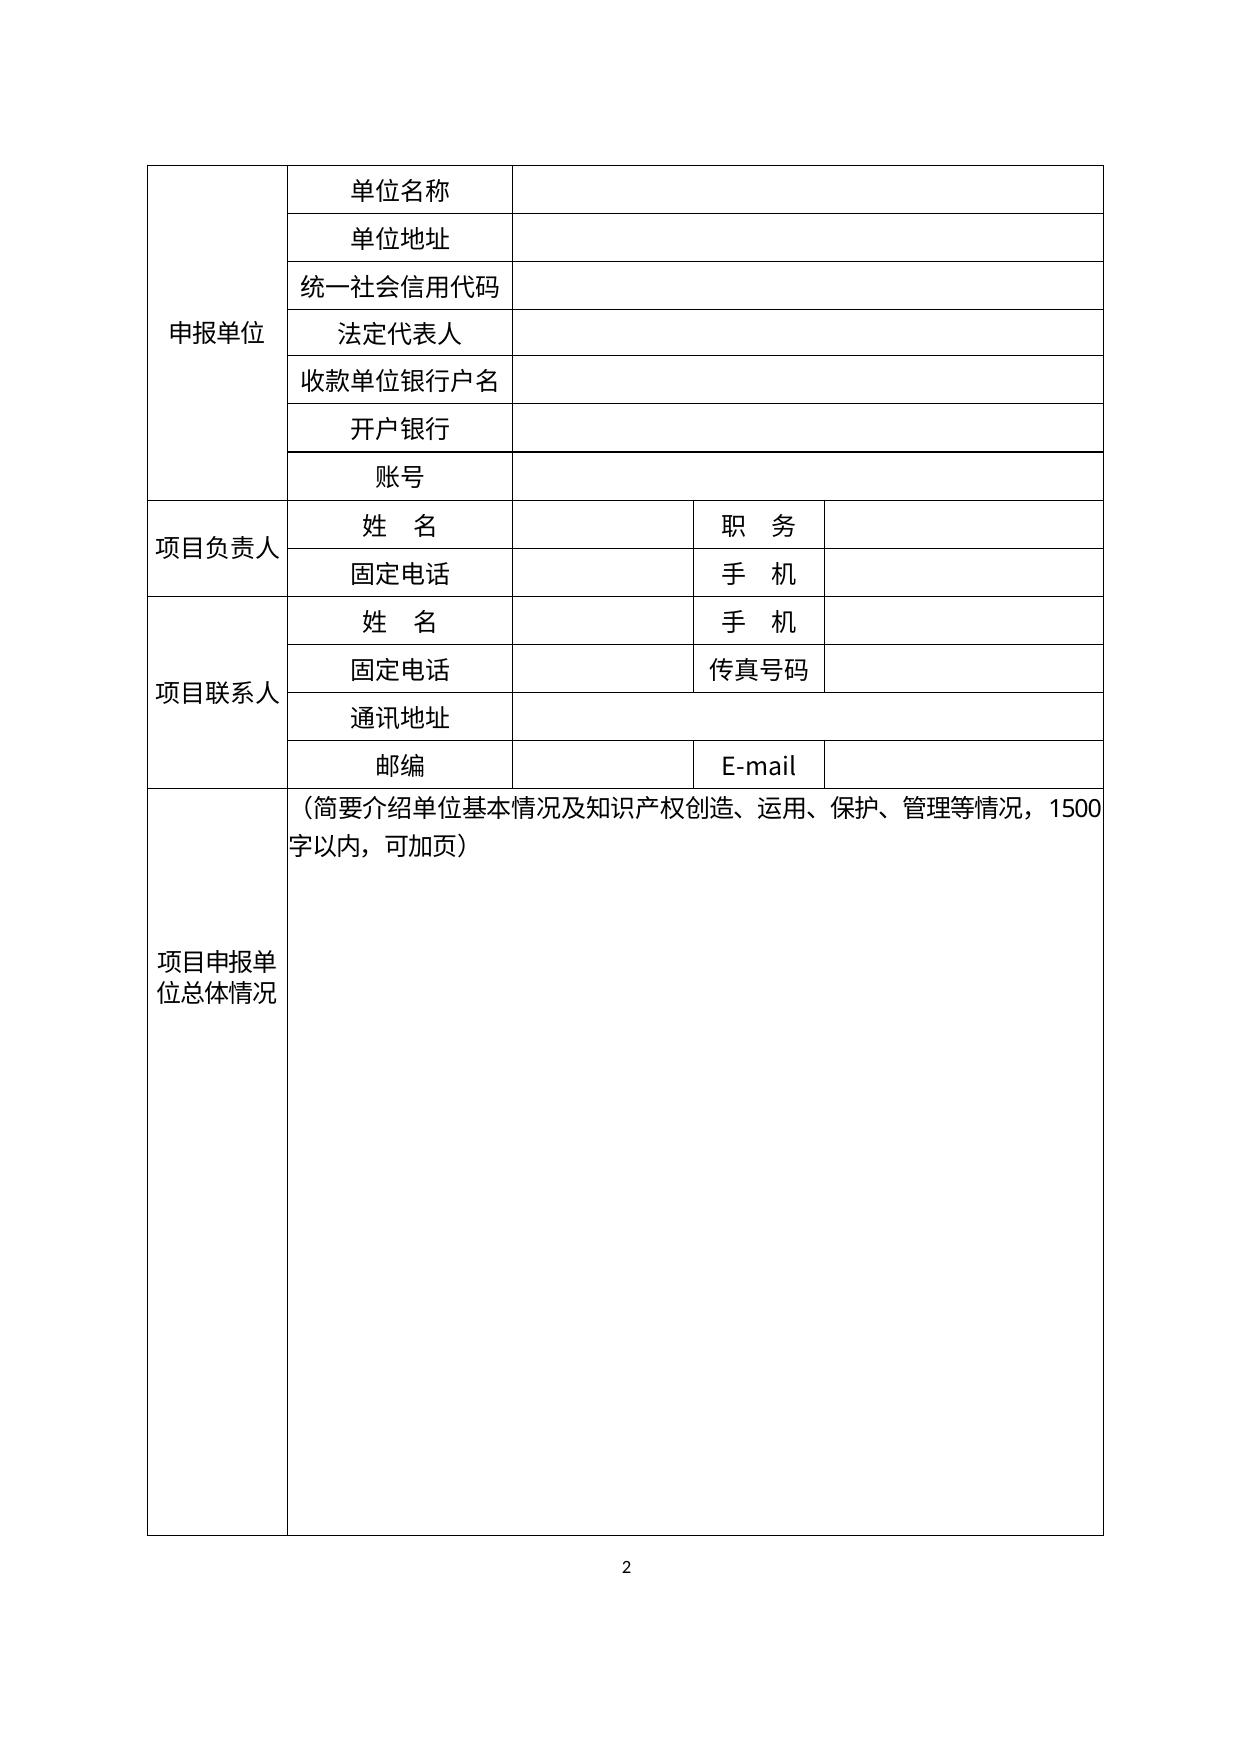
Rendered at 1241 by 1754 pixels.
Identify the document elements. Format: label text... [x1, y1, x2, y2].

table_cell [513, 262, 1103, 309]
table_cell 法定代表人 [288, 310, 512, 355]
table_cell 职 务 [694, 501, 824, 548]
table_cell [513, 741, 693, 788]
table_cell [513, 645, 693, 692]
table_cell 项目申报单位总体情况 [148, 789, 287, 1534]
table_cell 传真号码 [694, 645, 824, 692]
table_cell 开户银行 [288, 404, 512, 451]
table_cell [513, 549, 693, 596]
table_cell 姓 名 [288, 597, 512, 644]
table_cell [513, 214, 1103, 261]
table_cell 邮编 [288, 741, 512, 788]
table_cell 手 机 [694, 597, 824, 644]
table_cell 项目负责人 [148, 501, 287, 596]
table_cell 统一社会信用代码 [288, 262, 512, 309]
table_cell 手 机 [694, 549, 824, 596]
table_cell [513, 597, 693, 644]
table_header 申报单位 [148, 166, 287, 499]
table_cell [825, 501, 1103, 548]
table_cell 账号 [288, 453, 512, 499]
table_header 单位名称 [288, 166, 512, 213]
table_cell 项目联系人 [148, 597, 287, 788]
table_cell [825, 597, 1103, 644]
table_cell 固定电话 [288, 549, 512, 596]
table_cell 姓 名 [288, 501, 512, 548]
table_cell [513, 310, 1103, 355]
table_cell （简要介绍单位基本情况及知识产权创造、运用、保护、管理等情况，1500字以内，可加页） [288, 789, 1103, 1534]
table_cell 通讯地址 [288, 693, 512, 740]
table_cell [825, 645, 1103, 692]
table_cell [513, 501, 693, 548]
table_cell E-mail [694, 741, 824, 788]
table_cell [825, 549, 1103, 596]
table_cell [825, 741, 1103, 788]
table_cell [513, 356, 1103, 403]
table_cell [513, 404, 1103, 451]
table_header [513, 166, 1103, 213]
table_cell 收款单位银行户名 [288, 356, 512, 403]
table_cell 单位地址 [288, 214, 512, 261]
table_cell [513, 453, 1103, 499]
table_cell [513, 693, 1103, 740]
table_cell 固定电话 [288, 645, 512, 692]
